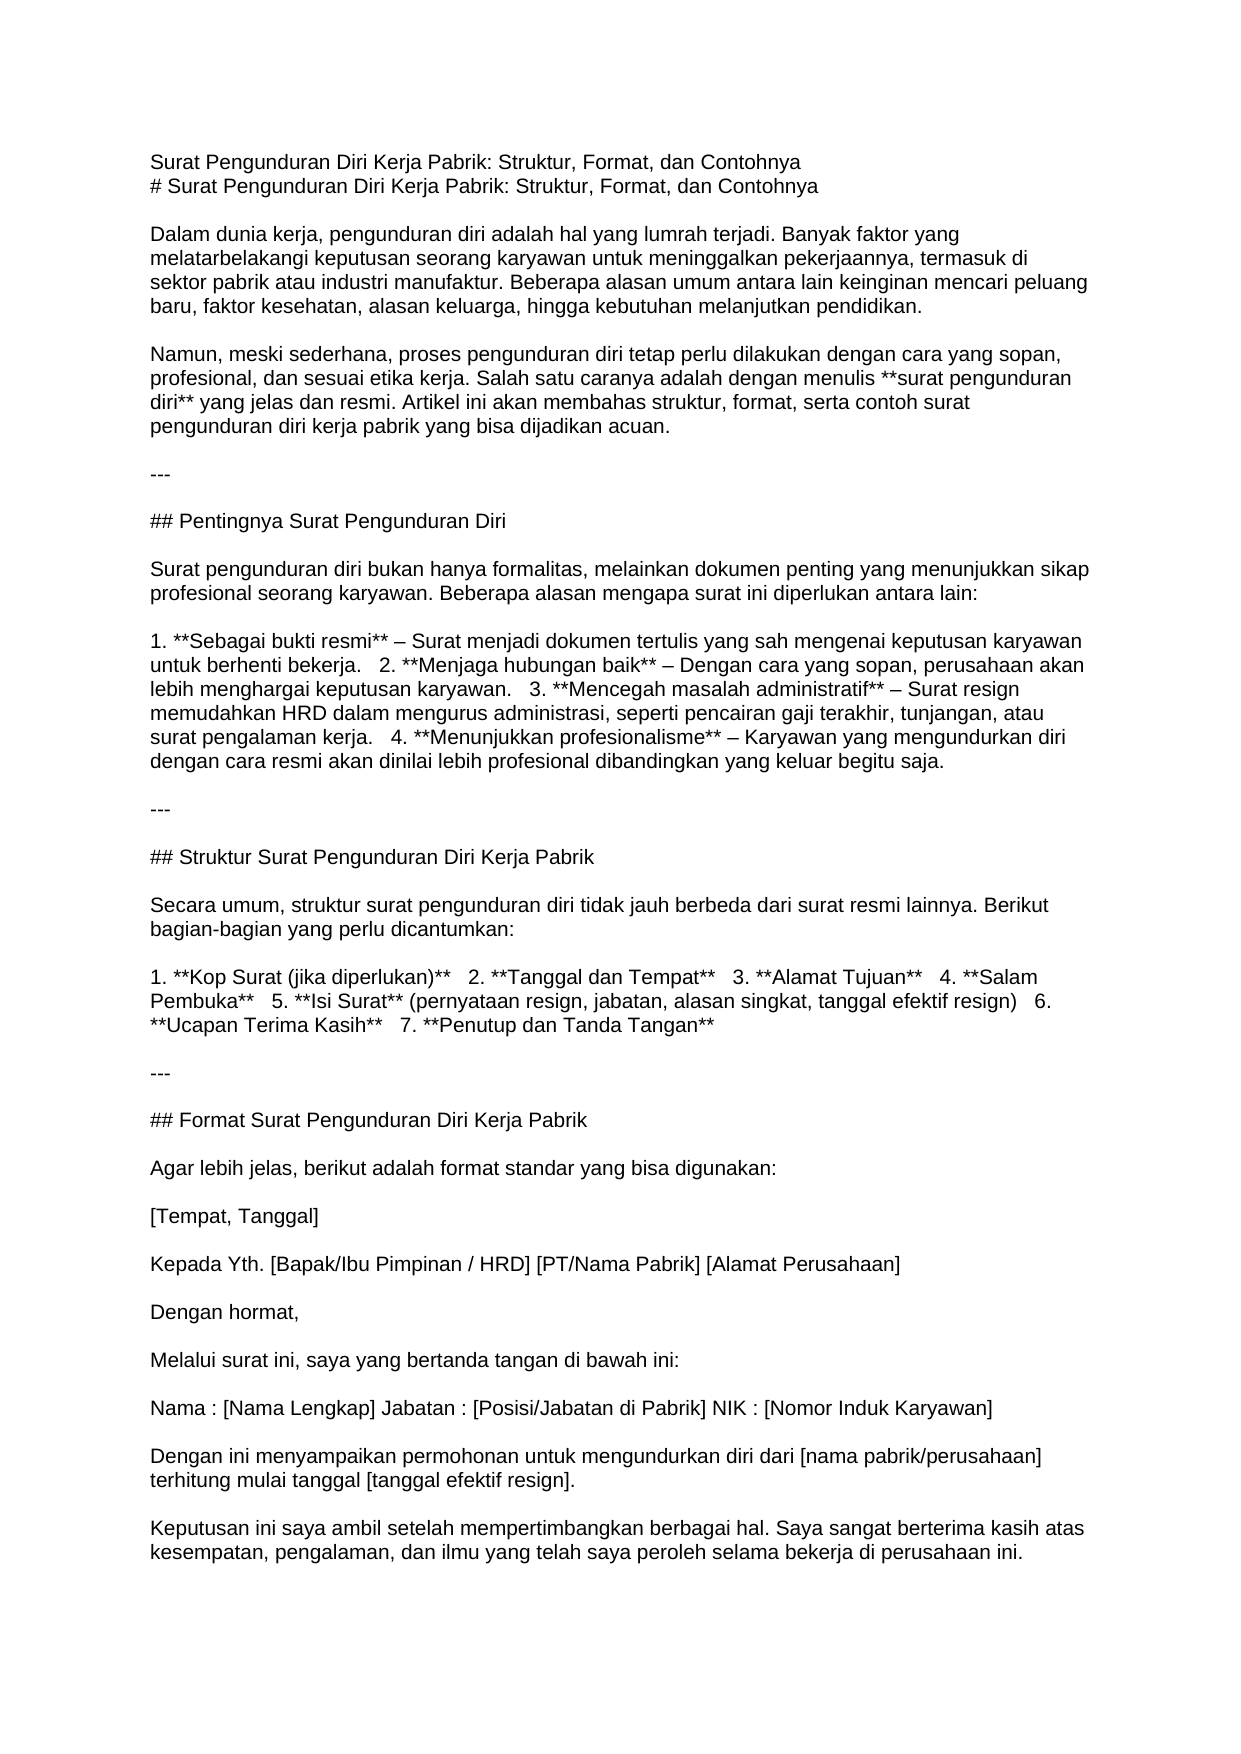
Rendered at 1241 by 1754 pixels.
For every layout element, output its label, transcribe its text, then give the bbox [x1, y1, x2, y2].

text [Tempat, Tanggal] [150, 1204, 1090, 1228]
text Surat Pengunduran Diri Kerja Pabrik: Struktur, Format, dan Contohnya [150, 150, 1090, 174]
text Secara umum, struktur surat pengunduran diri tidak jauh berbeda dari surat resmi lainnya. Berikut bagian-bagian yang perlu dicantumkan: [150, 893, 1090, 941]
text 1. **Kop Surat (jika diperlukan)** 2. **Tanggal dan Tempat** 3. **Alamat Tujuan** 4. **Salam Pembuka** 5. **Isi Surat** (pernyataan resign, jabatan, alasan singkat, tanggal efektif resign) 6. **Ucapan Terima Kasih** 7. **Penutup dan Tanda Tangan** [150, 964, 1090, 1036]
text ## Pentingnya Surat Pengunduran Diri [150, 509, 1090, 533]
text --- [150, 1060, 1090, 1084]
text Kepada Yth. [Bapak/Ibu Pimpinan / HRD] [PT/Nama Pabrik] [Alamat Perusahaan] [150, 1252, 1090, 1276]
text ## Struktur Surat Pengunduran Diri Kerja Pabrik [150, 845, 1090, 869]
text Dalam dunia kerja, pengunduran diri adalah hal yang lumrah terjadi. Banyak faktor yang melatarbelakangi keputusan seorang karyawan untuk meninggalkan pekerjaannya, termasuk di sektor pabrik atau industri manufaktur. Beberapa alasan umum antara lain keinginan mencari peluang baru, faktor kesehatan, alasan keluarga, hingga kebutuhan melanjutkan pendidikan. [150, 222, 1090, 318]
text Nama : [Nama Lengkap] Jabatan : [Posisi/Jabatan di Pabrik] NIK : [Nomor Induk Karyawan] [150, 1396, 1090, 1420]
text --- [150, 461, 1090, 485]
text Agar lebih jelas, berikut adalah format standar yang bisa digunakan: [150, 1156, 1090, 1180]
text 1. **Sebagai bukti resmi** – Surat menjadi dokumen tertulis yang sah mengenai keputusan karyawan untuk berhenti bekerja. 2. **Menjaga hubungan baik** – Dengan cara yang sopan, perusahaan akan lebih menghargai keputusan karyawan. 3. **Mencegah masalah administratif** – Surat resign memudahkan HRD dalam mengurus administrasi, seperti pencairan gaji terakhir, tunjangan, atau surat pengalaman kerja. 4. **Menunjukkan profesionalisme** – Karyawan yang mengundurkan diri dengan cara resmi akan dinilai lebih profesional dibandingkan yang keluar begitu saja. [150, 629, 1090, 773]
text # Surat Pengunduran Diri Kerja Pabrik: Struktur, Format, dan Contohnya [150, 174, 1090, 198]
text --- [150, 797, 1090, 821]
text Surat pengunduran diri bukan hanya formalitas, melainkan dokumen penting yang menunjukkan sikap profesional seorang karyawan. Beberapa alasan mengapa surat ini diperlukan antara lain: [150, 557, 1090, 605]
text ## Format Surat Pengunduran Diri Kerja Pabrik [150, 1108, 1090, 1132]
text Melalui surat ini, saya yang bertanda tangan di bawah ini: [150, 1348, 1090, 1372]
text Namun, meski sederhana, proses pengunduran diri tetap perlu dilakukan dengan cara yang sopan, profesional, dan sesuai etika kerja. Salah satu caranya adalah dengan menulis **surat pengunduran diri** yang jelas dan resmi. Artikel ini akan membahas struktur, format, serta contoh surat pengunduran diri kerja pabrik yang bisa dijadikan acuan. [150, 342, 1090, 437]
text Keputusan ini saya ambil setelah mempertimbangkan berbagai hal. Saya sangat berterima kasih atas kesempatan, pengalaman, dan ilmu yang telah saya peroleh selama bekerja di perusahaan ini. [150, 1516, 1090, 1563]
text Dengan hormat, [150, 1300, 1090, 1324]
text Dengan ini menyampaikan permohonan untuk mengundurkan diri dari [nama pabrik/perusahaan] terhitung mulai tanggal [tanggal efektif resign]. [150, 1444, 1090, 1492]
